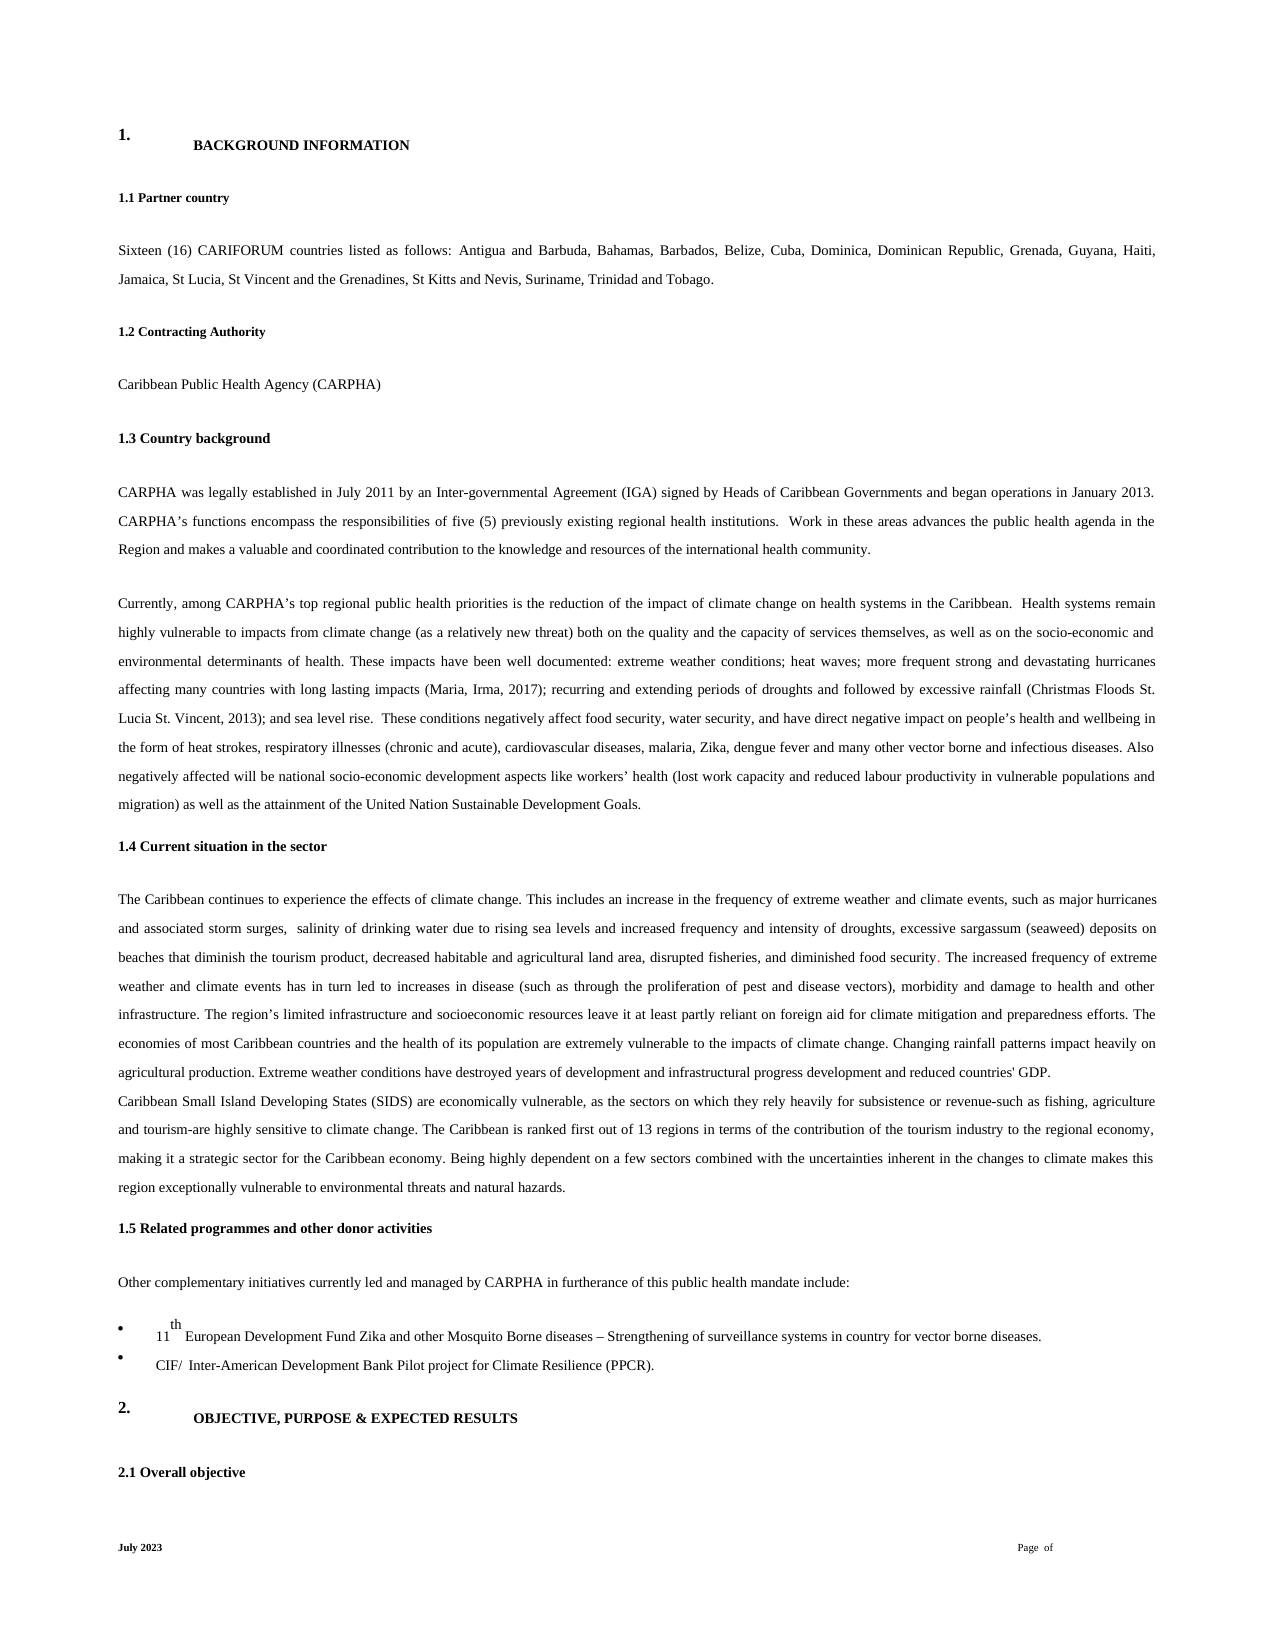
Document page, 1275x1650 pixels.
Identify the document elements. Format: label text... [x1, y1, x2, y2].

subtitle 1.5 Related programmes and other donor activities [118, 1208, 1157, 1237]
subtitle OBJECTIVE, PURPOSE & EXPECTED RESULTS [118, 1398, 1157, 1427]
subtitle 1.2 Contracting Authority [118, 313, 1157, 339]
text Currently, among CARPHA’s top regional public health priorities is the reduction of the impact of climate change on health systems in the Caribbean. Health systems remain highly vulnerable to impacts from climate change (as a relatively new threat) both on the quality and the capacity of services themselves, as well as on the socio-economic and environmental determinants of health. These impacts have been well documented: extreme weather conditions; heat waves; more frequent strong and devastating hurricanes affecting many countries with long lasting impacts (Maria, Irma, 2017); recurring and extending periods of droughts and followed by excessive rainfall (Christmas Floods St. Lucia St. Vincent, 2013); and sea level rise. These conditions negatively affect food security, water security, and have direct negative impact on people’s health and wellbeing in the form of heat strokes, respiratory illnesses (chronic and acute), cardiovascular diseases, malaria, Zika, dengue fever and many other vector borne and infectious diseases. Also negatively affected will be national socio-economic development aspects like workers’ health (lost work capacity and reduced labour productivity in vulnerable populations and migration) as well as the attainment of the United Nation Sustainable Development Goals. [118, 583, 1157, 813]
subtitle BACKGROUND INFORMATION [118, 125, 1157, 154]
text CARPHA was legally established in July 2011 by an Inter-governmental Agreement (IGA) signed by Heads of Caribbean Governments and began operations in January 2013. CARPHA’s functions encompass the responsibilities of five (5) previously existing regional health institutions. Work in these areas advances the public health agenda in the Region and makes a valuable and coordinated contribution to the knowledge and resources of the international health community. [118, 472, 1157, 558]
text Other complementary initiatives currently led and managed by CARPHA in furtherance of this public health mandate include: [118, 1262, 1157, 1291]
subtitle 2.1 Overall objective [118, 1452, 1157, 1481]
text Caribbean Public Health Agency (CARPHA) [118, 364, 1157, 393]
text Caribbean Small Island Developing States (SIDS) are economically vulnerable, as the sectors on which they rely heavily for subsistence or revenue-such as fishing, agriculture and tourism-are highly sensitive to climate change. The Caribbean is ranked first out of 13 regions in terms of the contribution of the tourism industry to the regional economy, making it a strategic sector for the Caribbean economy. Being highly dependent on a few sectors combined with the uncertainties inherent in the changes to climate makes this region exceptionally vulnerable to environmental threats and natural hazards. [118, 1080, 1157, 1195]
subtitle 1.1 Partner country [118, 179, 1157, 205]
subtitle 1.3 Country background [118, 418, 1157, 447]
text The Caribbean continues to experience the effects of climate change. This includes an increase in the frequency of extreme weather events, such as hurricanes and associated storm surges, salinity of drinking water due to rising sea levels and increased frequency and intensity of droughts, excessive sargassum (seaweed) deposits on beaches that diminish the tourism product, decreased habitable and agricultural land area, disrupted fisheries, and diminished food security. The increased frequency of extreme weather events has in turn led to increases in disease (such as through the proliferation of pest and disease vectors), morbidity and damage to health and other infrastructure. The region’s limited infrastructure and socioeconomic resources leave it at least partly reliant on foreign aid for climate mitigation and preparedness efforts. The economies of most Caribbean countries and the health of its population are extremely vulnerable to the impacts of climate change. Changing rainfall patterns impact heavily on agricultural production. Extreme weather conditions have destroyed years of development and infrastructural progress development and reduced countries' GDP. [118, 879, 1157, 1080]
subtitle 1.4 Current situation in the sector [118, 825, 1157, 854]
list 11th European Development Fund Zika and other Mosquito Borne diseases – Strengthening of surveillance systems in country for vector borne diseases. [118, 1316, 1157, 1344]
list CIF/ Inter-American Development Bank Pilot project for Climate Resilience (PPCR). [188, 1344, 1157, 1373]
text Sixteen (16) CARIFORUM countries listed as follows: Antigua and Barbuda, Bahamas, Barbados, Belize, Cuba, Dominica, Dominican Republic, Grenada, Guyana, Haiti, Jamaica, St Lucia, St Vincent and the Grenadines, St Kitts and Nevis, Suriname, Trinidad and Tobago. [118, 230, 1157, 288]
